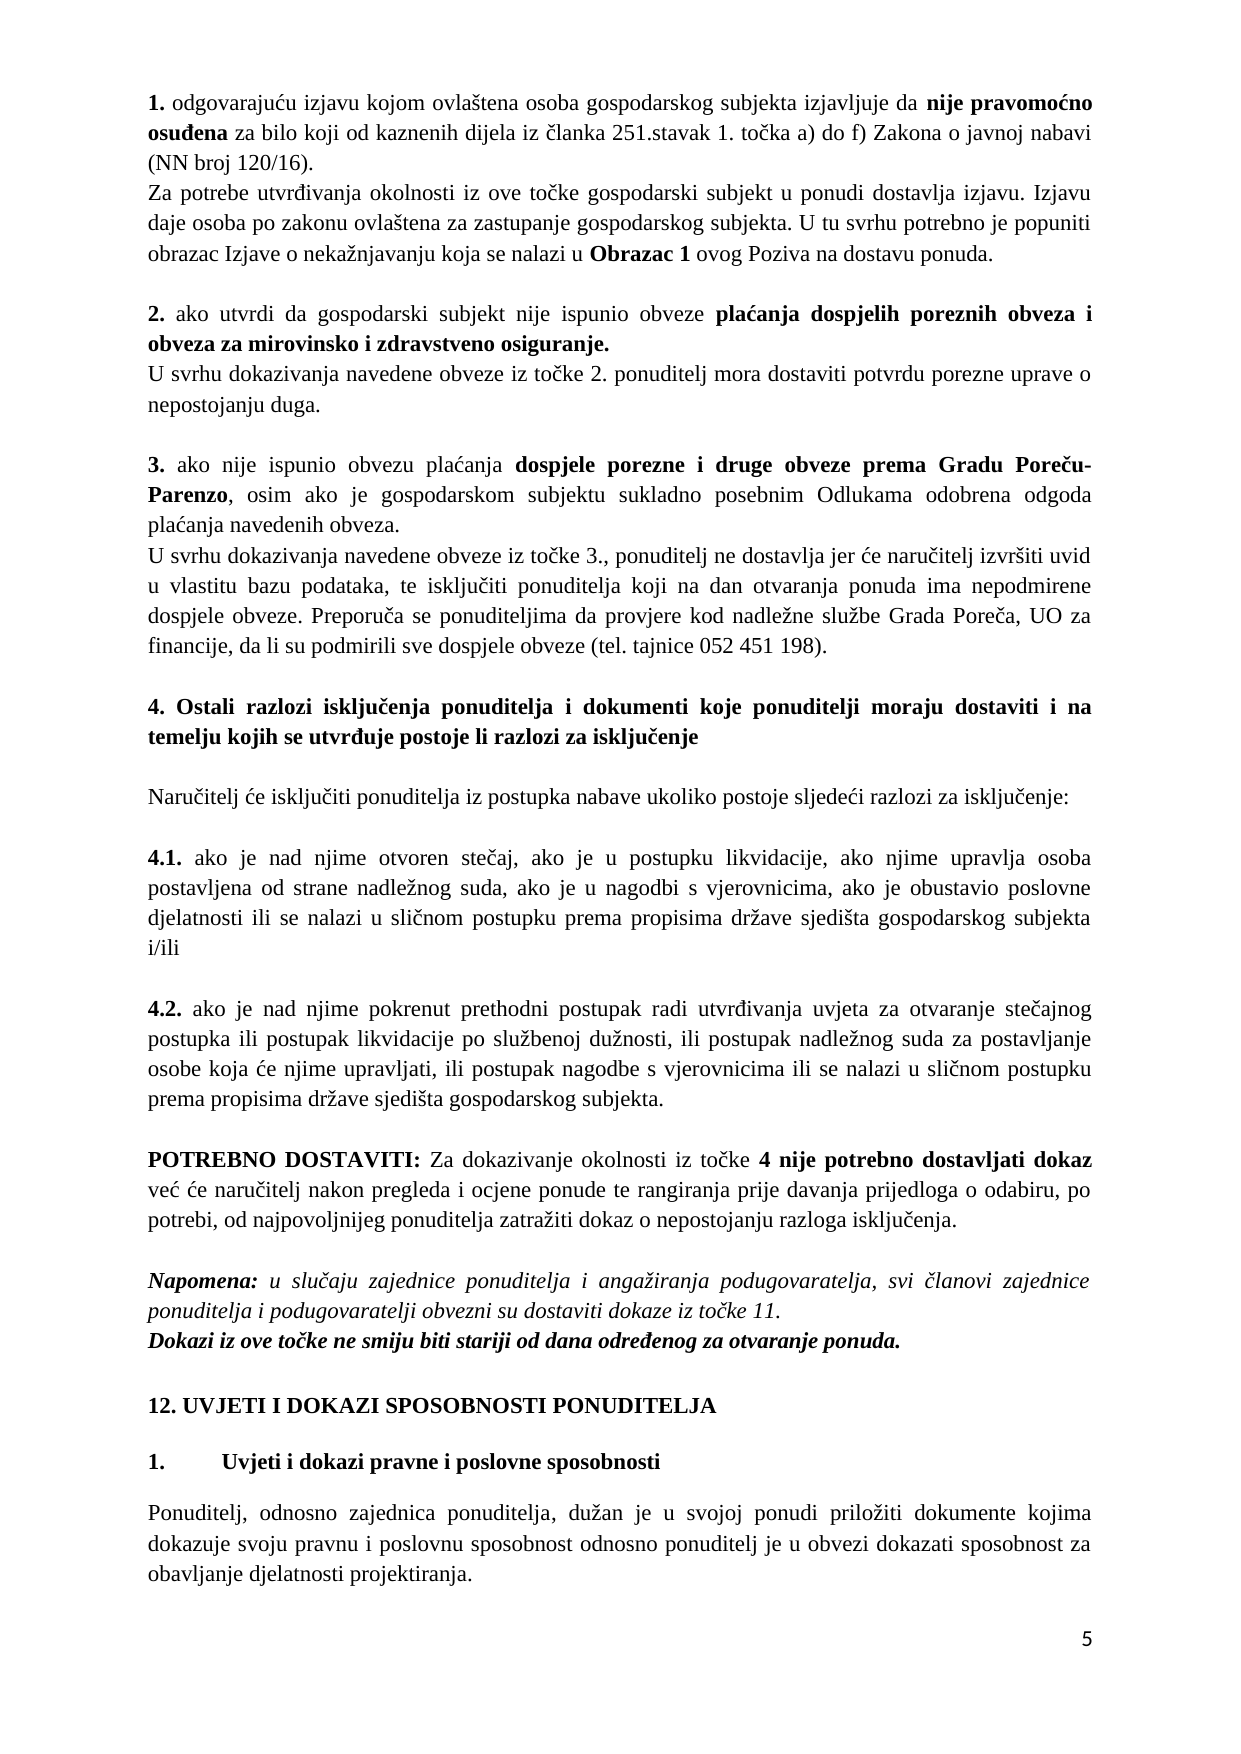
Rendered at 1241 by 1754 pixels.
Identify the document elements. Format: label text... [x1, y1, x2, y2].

text 3. ako nije ispunio obvezu plaćanja dospjele porezne i druge obveze prema Gradu Poreču-Parenzo, osim ako je gospodarskom subjektu sukladno posebnim Odlukama odobrena odgoda plaćanja navedenih obveza. [148, 451, 1093, 538]
text Ponuditelj, odnosno zajednica ponuditelja, dužan je u svojoj ponudi priložiti dokumente kojima dokazuje svoju pravnu i poslovnu sposobnost odnosno ponuditelj je u obvezi dokazati sposobnost za obavljanje djelatnosti projektiranja. [148, 1499, 1093, 1586]
text 4.2. ako je nad njime pokrenut prethodni postupak radi utvrđivanja uvjeta za otvaranje stečajnog postupka ili postupak likvidacije po službenoj dužnosti, ili postupak nadležnog suda za postavljanje osobe koja će njime upravljati, ili postupak nagodbe s vjerovnicima ili se nalazi u sličnom postupku prema propisima države sjedišta gospodarskog subjekta. [148, 995, 1093, 1112]
text Dokazi iz ove točke ne smiju biti stariji od dana određenog za otvaranje ponuda. [148, 1327, 1093, 1353]
text Napomena: u slučaju zajednice ponuditelja i angažiranja podugovaratelja, svi članovi zajednice ponuditelja i podugovaratelji obvezni su dostaviti dokaze iz točke 11. [148, 1267, 1093, 1323]
text U svrhu dokazivanja navedene obveze iz točke 3., ponuditelj ne dostavlja jer će naručitelj izvršiti uvid u vlastitu bazu podataka, te isključiti ponuditelja koji na dan otvaranja ponuda ima nepodmirene dospjele obveze. Preporuča se ponuditeljima da provjere kod nadležne službe Grada Poreča, UO za financije, da li su podmirili sve dospjele obveze (tel. tajnice 052 451 198). [148, 542, 1093, 659]
list Uvjeti i dokazi pravne i poslovne sposobnosti [148, 1448, 1093, 1475]
text 4. Ostali razlozi isključenja ponuditelja i dokumenti koje ponuditelji moraju dostaviti i na temelju kojih se utvrđuje postoje li razlozi za isključenje [148, 693, 1093, 749]
text 2. ako utvrdi da gospodarski subjekt nije ispunio obveze plaćanja dospjelih poreznih obveza i obveza za mirovinsko i zdravstveno osiguranje. [148, 300, 1093, 357]
text U svrhu dokazivanja navedene obveze iz točke 2. ponuditelj mora dostaviti potvrdu porezne uprave o nepostojanju duga. [148, 361, 1093, 417]
text 4.1. ako je nad njime otvoren stečaj, ako je u postupku likvidacije, ako njime upravlja osoba postavljena od strane nadležnog suda, ako je u nagodbi s vjerovnicima, ako je obustavio poslovne djelatnosti ili se nalazi u sličnom postupku prema propisima države sjedišta gospodarskog subjekta i/ili [148, 844, 1093, 961]
text Naručitelj će isključiti ponuditelja iz postupka nabave ukoliko postoje sljedeći razlozi za isključenje: [148, 783, 1093, 810]
subtitle 12. UVJETI I DOKAZI SPOSOBNOSTI PONUDITELJA [148, 1392, 1093, 1418]
text Za potrebe utvrđivanja okolnosti iz ove točke gospodarski subjekt u ponudi dostavlja izjavu. Izjavu daje osoba po zakonu ovlaštena za zastupanje gospodarskog subjekta. U tu svrhu potrebno je popuniti obrazac Izjave o nekažnjavanju koja se nalazi u Obrazac 1 ovog Poziva na dostavu ponuda. [148, 179, 1093, 266]
text POTREBNO DOSTAVITI: Za dokazivanje okolnosti iz točke 4 nije potrebno dostavljati dokaz već će naručitelj nakon pregleda i ocjene ponude te rangiranja prije davanja prijedloga o odabiru, po potrebi, od najpovoljnijeg ponuditelja zatražiti dokaz o nepostojanju razloga isključenja. [148, 1146, 1093, 1233]
text 1. odgovarajuću izjavu kojom ovlaštena osoba gospodarskog subjekta izjavljuje da nije pravomoćno osuđena za bilo koji od kaznenih dijela iz članka 251.stavak 1. točka a) do f) Zakona o javnoj nabavi (NN broj 120/16). [148, 89, 1093, 175]
